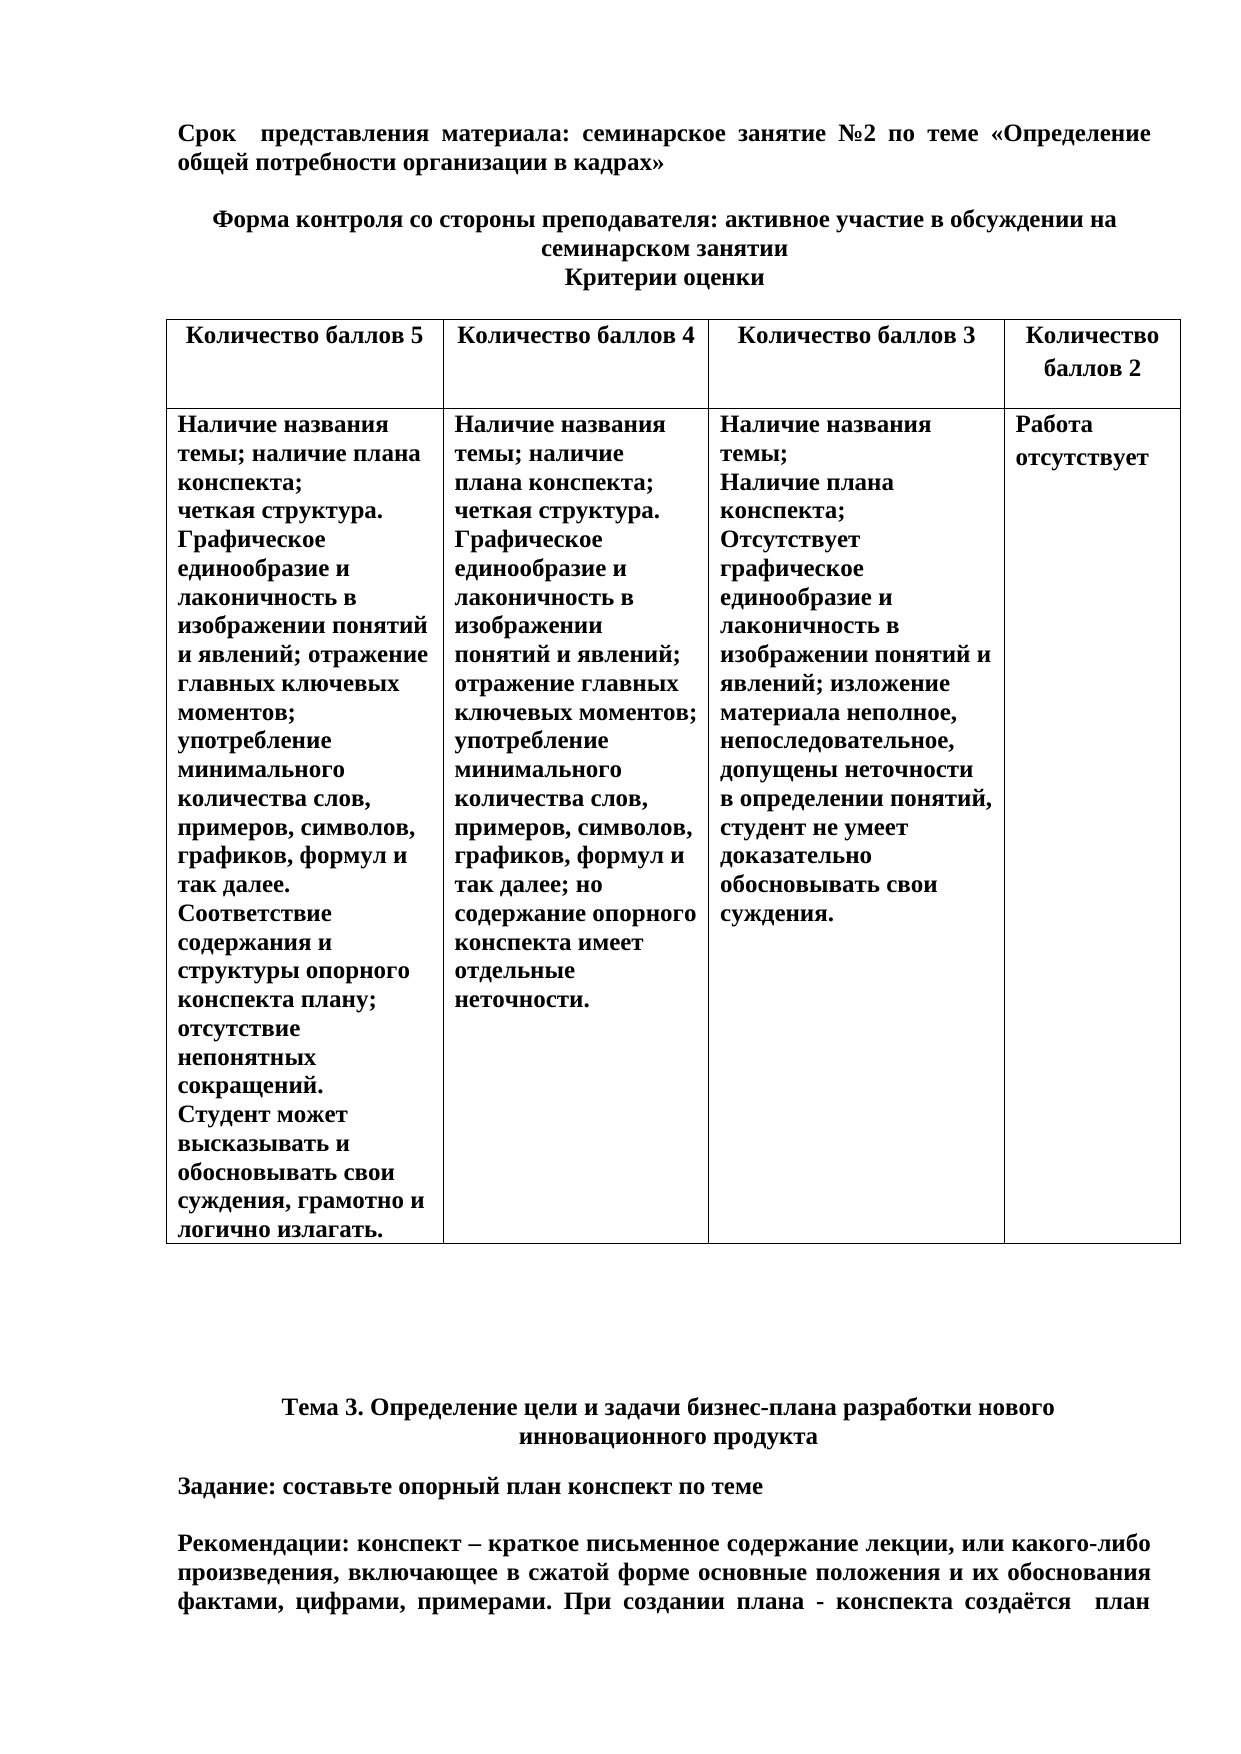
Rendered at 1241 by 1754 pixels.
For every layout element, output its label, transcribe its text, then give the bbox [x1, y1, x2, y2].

table_header Количество баллов 2 [1005, 320, 1180, 408]
table_cell Наличие названия темы; Наличие плана конспекта; Отсутствует графическое единообразие и лаконичность в изображении понятий и явлений; изложение материала неполное, непоследовательное, допущены неточности в определении понятий, студент не умеет доказательно обосновывать свои суждения. [709, 409, 1004, 1243]
text Срок представления материала: семинарское занятие №2 по теме «Определение общей потребности организации в кадрах» [177, 118, 1152, 176]
list Тема 3. Определение цели и задачи бизнес-плана разработки нового инновационного продукта [185, 1392, 1152, 1450]
table_header Количество баллов 4 [444, 320, 708, 408]
table_cell Работа отсутствует [1005, 409, 1180, 1243]
text Форма контроля со стороны преподавателя: активное участие в обсуждении на семинарском занятии [177, 204, 1152, 262]
table_cell Наличие названия темы; наличие плана конспекта; четкая структура. Графическое единообразие и лаконичность в изображении понятий и явлений; отражение главных ключевых моментов; употребление минимального количества слов, примеров, символов, графиков, формул и так далее; но содержание опорного конспекта имеет отдельные неточности. [444, 409, 708, 1243]
table_cell Наличие названия темы; наличие плана конспекта; четкая структура. Графическое единообразие и лаконичность в изображении понятий и явлений; отражение главных ключевых моментов; употребление минимального количества слов, примеров, символов, графиков, формул и так далее. Соответствие содержания и структуры опорного конспекта плану; отсутствие непонятных сокращений. Студент может высказывать и обосновывать свои суждения, грамотно и логично излагать. [167, 409, 443, 1243]
text Критерии оценки [177, 262, 1152, 291]
table_header Количество баллов 5 [167, 320, 443, 408]
table_header Количество баллов 3 [709, 320, 1004, 408]
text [177, 1528, 1152, 1614]
text Задание: составьте опорный план конспект по теме [177, 1471, 1152, 1499]
